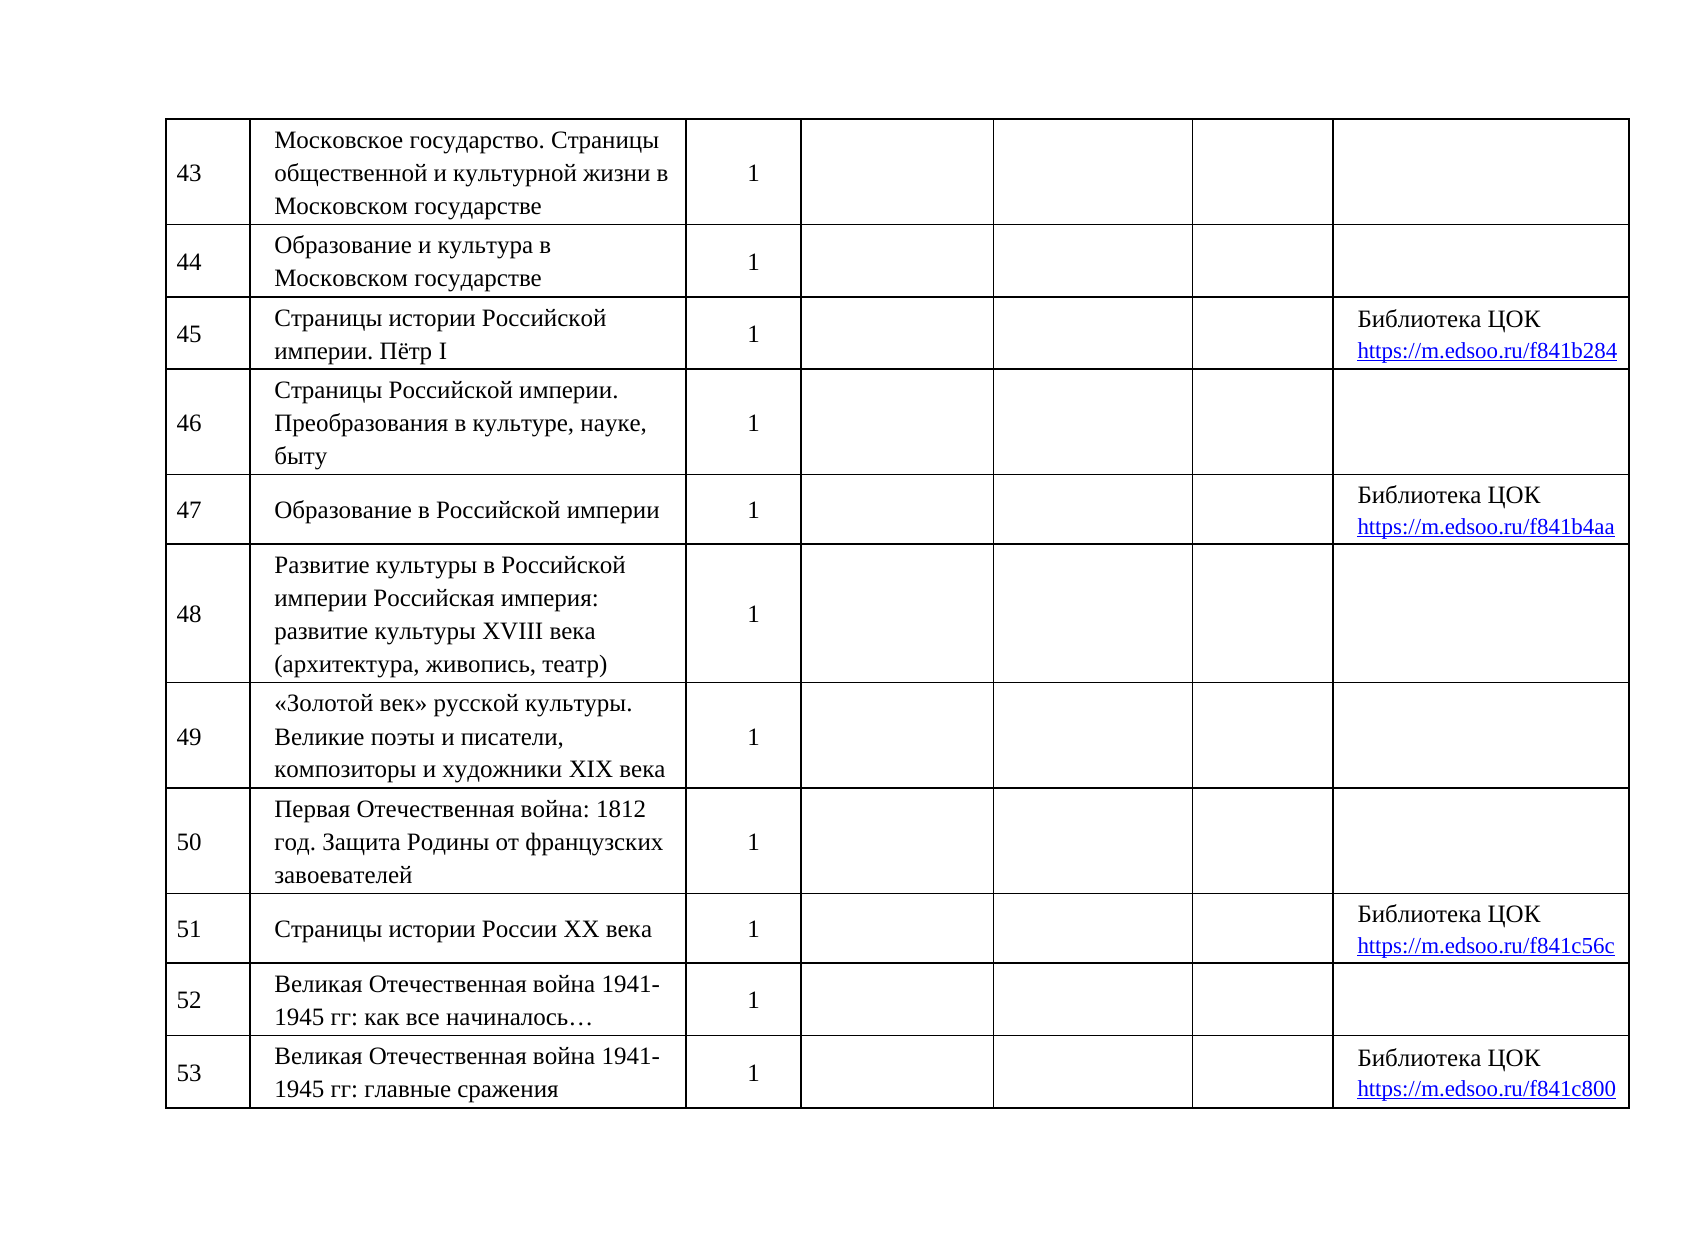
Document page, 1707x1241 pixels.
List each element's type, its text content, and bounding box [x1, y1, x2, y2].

table_cell [1193, 964, 1332, 1034]
table_cell [1193, 683, 1332, 787]
table_cell [1334, 964, 1628, 1034]
table_cell [994, 894, 1192, 962]
table_cell Образование в Российской империи [251, 475, 685, 543]
table_cell [802, 894, 993, 962]
table_cell 45 [167, 298, 249, 368]
table_cell [802, 545, 993, 682]
table_cell 50 [167, 789, 249, 893]
table_cell 1 [687, 1036, 800, 1107]
table_cell 1 [687, 370, 800, 474]
table_cell [1193, 298, 1332, 368]
table_cell [994, 964, 1192, 1034]
table_cell 1 [687, 120, 800, 223]
table_cell 1 [687, 964, 800, 1034]
table_cell 1 [687, 894, 800, 962]
table_cell [1334, 545, 1628, 682]
table_cell [802, 789, 993, 893]
table_cell 51 [167, 894, 249, 962]
table_cell [994, 1036, 1192, 1107]
table_cell [802, 683, 993, 787]
table_cell Великая Отечественная война 1941-1945 гг: как все начиналось… [251, 964, 685, 1034]
table_cell [802, 120, 993, 223]
table_cell 53 [167, 1036, 249, 1107]
table_cell 1 [687, 789, 800, 893]
table_cell [1193, 120, 1332, 223]
table_cell 47 [167, 475, 249, 543]
table_cell 44 [167, 225, 249, 296]
table_cell [994, 298, 1192, 368]
table_cell [1334, 120, 1628, 223]
table_cell [1193, 894, 1332, 962]
table_cell [1193, 545, 1332, 682]
table_cell [1193, 789, 1332, 893]
table_cell [1334, 789, 1628, 893]
table_cell 49 [167, 683, 249, 787]
table_cell [1193, 1036, 1332, 1107]
table_cell Первая Отечественная война: 1812 год. Защита Родины от французских завоевателей [251, 789, 685, 893]
table_cell [1334, 683, 1628, 787]
table_cell [802, 225, 993, 296]
table_cell 52 [167, 964, 249, 1034]
table_cell [994, 225, 1192, 296]
table_cell [1193, 475, 1332, 543]
table_cell 1 [687, 298, 800, 368]
table_cell [994, 545, 1192, 682]
table_cell [802, 298, 993, 368]
table_cell Библиотека ЦОК https://m.edsoo.ru/f841b284 [1334, 298, 1628, 368]
table_cell Страницы истории Российской империи. Пётр I [251, 298, 685, 368]
table_cell 46 [167, 370, 249, 474]
table_cell [994, 683, 1192, 787]
table_cell Библиотека ЦОК https://m.edsoo.ru/f841c800 [1334, 1036, 1628, 1107]
table_cell «Золотой век» русской культуры. Великие поэты и писатели, композиторы и художники XIX века [251, 683, 685, 787]
table_cell Страницы истории России ХХ века [251, 894, 685, 962]
table_cell [994, 120, 1192, 223]
table_cell Библиотека ЦОК https://m.edsoo.ru/f841b4aa [1334, 475, 1628, 543]
table_cell Московское государство. Страницы общественной и культурной жизни в Московском государстве [251, 120, 685, 223]
table_cell Великая Отечественная война 1941-1945 гг: главные сражения [251, 1036, 685, 1107]
table_cell [994, 370, 1192, 474]
table_cell [1193, 225, 1332, 296]
table_cell [994, 789, 1192, 893]
table_cell [802, 964, 993, 1034]
table_cell 1 [687, 225, 800, 296]
table_cell 1 [687, 683, 800, 787]
table_cell Библиотека ЦОК https://m.edsoo.ru/f841c56c [1334, 894, 1628, 962]
table_cell Образование и культура в Московском государстве [251, 225, 685, 296]
table_cell 1 [687, 475, 800, 543]
table_cell [802, 370, 993, 474]
table_cell 1 [687, 545, 800, 682]
table_cell [802, 1036, 993, 1107]
table_cell 48 [167, 545, 249, 682]
table_cell [802, 475, 993, 543]
table_cell [1334, 370, 1628, 474]
table_cell [1334, 225, 1628, 296]
table_cell Страницы Российской империи. Преобразования в культуре, науке, быту [251, 370, 685, 474]
table_cell [1193, 370, 1332, 474]
table_cell 43 [167, 120, 249, 223]
table_cell [994, 475, 1192, 543]
table_cell Развитие культуры в Российской империи Российская империя: развитие культуры XVIII века (архитектура, живопись, театр) [251, 545, 685, 682]
